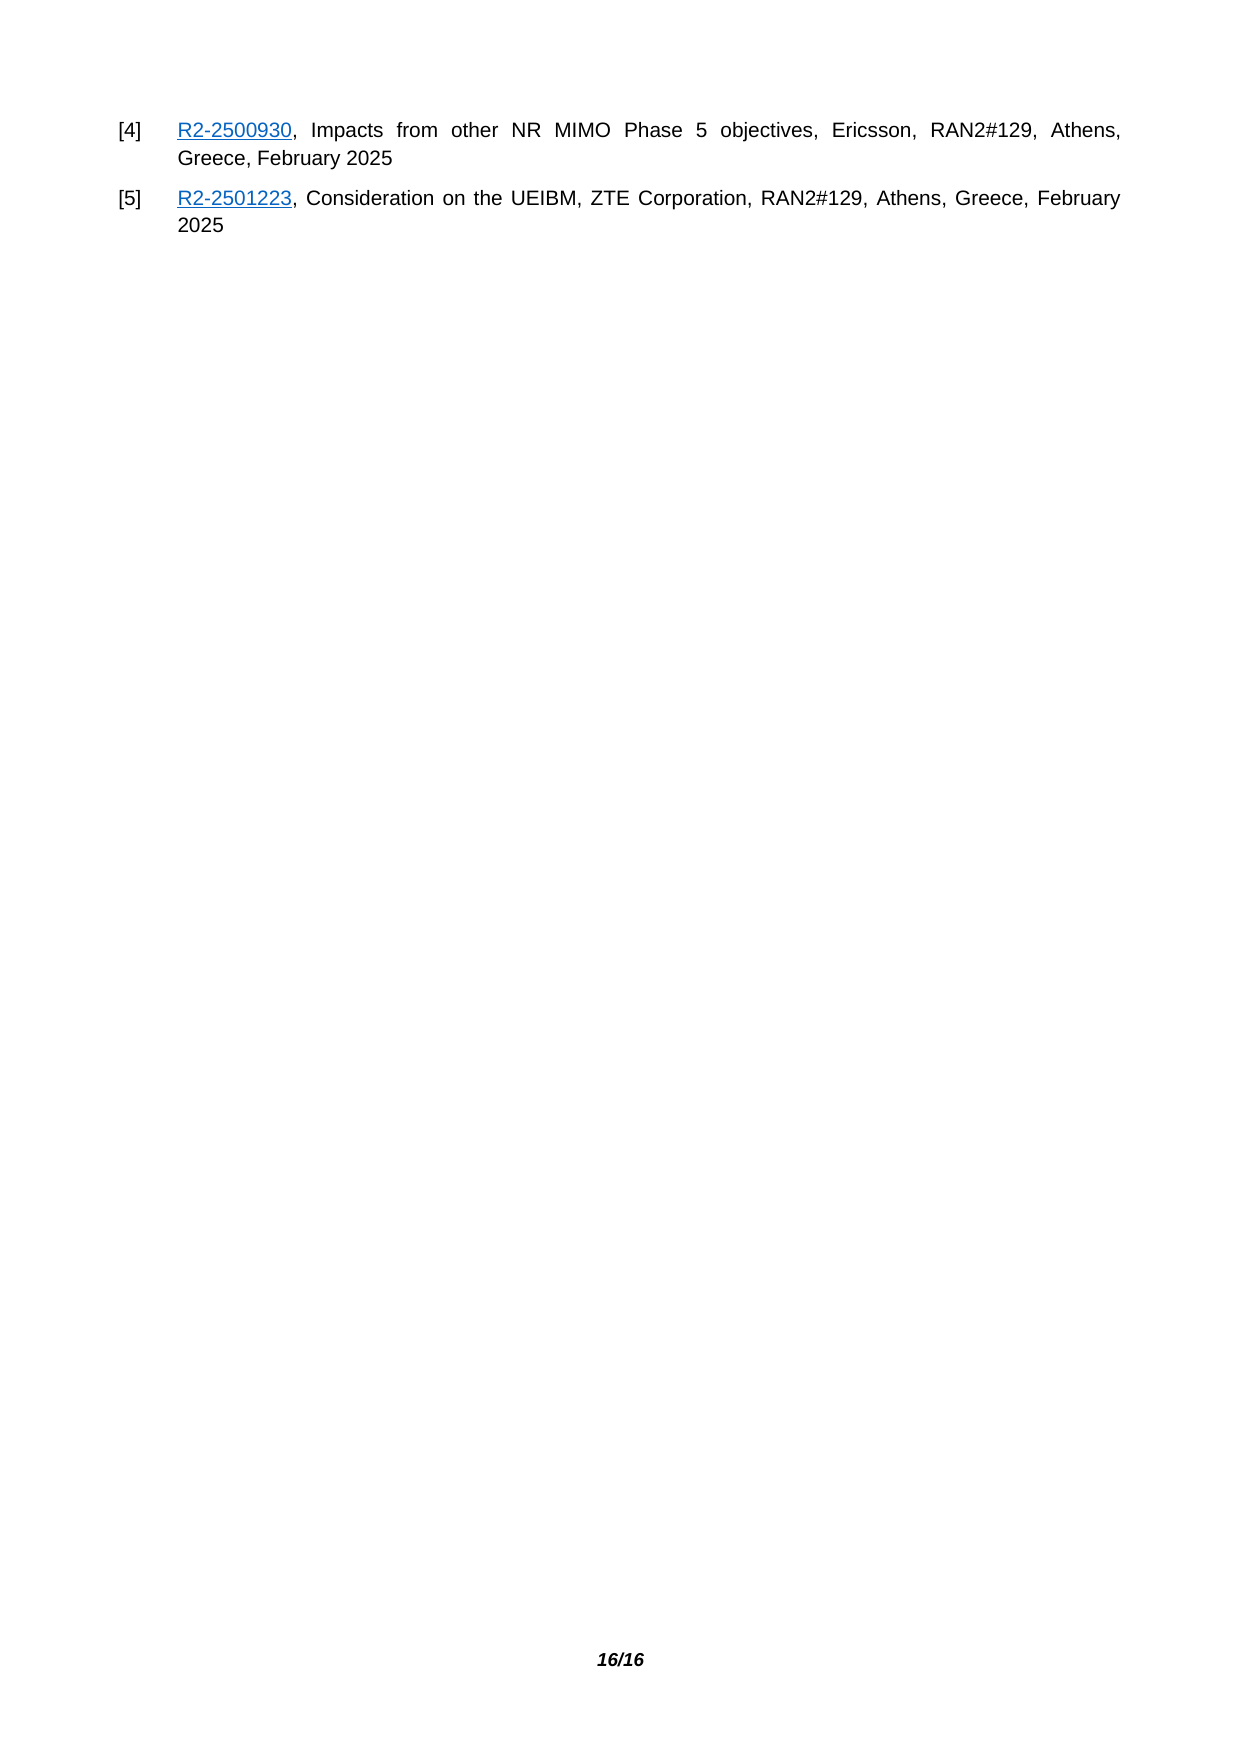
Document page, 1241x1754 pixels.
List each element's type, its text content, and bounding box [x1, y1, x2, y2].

text R2-2501223, Consideration on the UEIBM, ZTE Corporation, RAN2#129, Athens, Greece, February 2025 [118, 186, 1122, 237]
text R2-2500930, Impacts from other NR MIMO Phase 5 objectives, Ericsson, RAN2#129, Athens, Greece, February 2025 [118, 118, 1122, 169]
